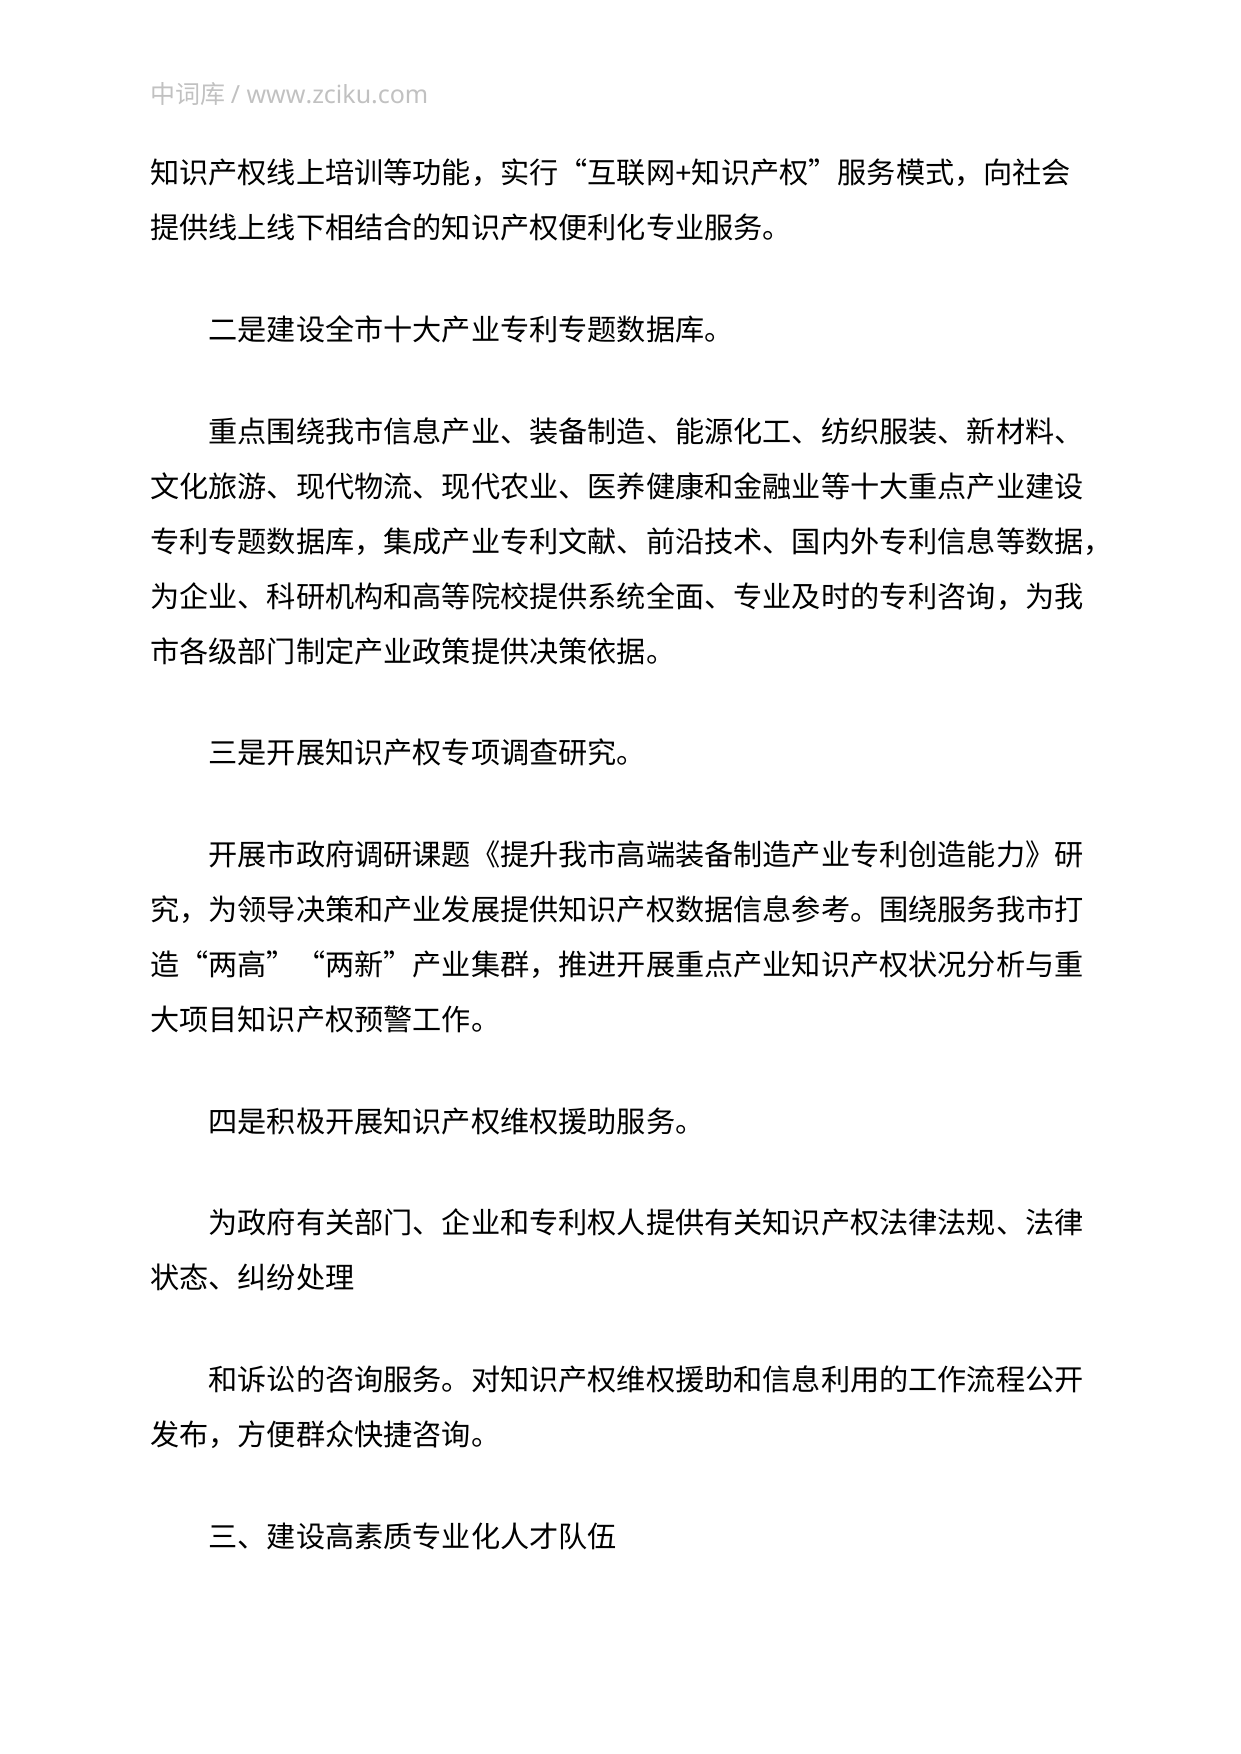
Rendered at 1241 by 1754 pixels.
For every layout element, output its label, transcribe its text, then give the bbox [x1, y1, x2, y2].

text 四是积极开展知识产权维权援助服务。 [150, 1098, 1090, 1140]
text 重点围绕我市信息产业、装备制造、能源化工、纺织服装、新材料、文化旅游、现代物流、现代农业、医养健康和金融业等十大重点产业建设专利专题数据库，集成产业专利文献、前沿技术、国内外专利信息等数据，为企业、科研机构和高等院校提供系统全面、专业及时的专利咨询，为我市各级部门制定产业政策提供决策依据。 [150, 408, 1090, 670]
text 为政府有关部门、企业和专利权人提供有关知识产权法律法规、法律状态、纠纷处理 [150, 1200, 1090, 1297]
text 和诉讼的咨询服务。对知识产权维权援助和信息利用的工作流程公开发布，方便群众快捷咨询。 [150, 1357, 1090, 1454]
text 二是建设全市十大产业专利专题数据库。 [150, 307, 1090, 349]
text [150, 150, 1090, 247]
text 开展市政府调研课题《提升我市高端装备制造产业专利创造能力》研究，为领导决策和产业发展提供知识产权数据信息参考。围绕服务我市打造“两高”“两新”产业集群，推进开展重点产业知识产权状况分析与重大项目知识产权预警工作。 [150, 832, 1090, 1039]
text 三是开展知识产权专项调查研究。 [150, 730, 1090, 772]
text 三、建设高素质专业化人才队伍 [150, 1513, 1090, 1556]
